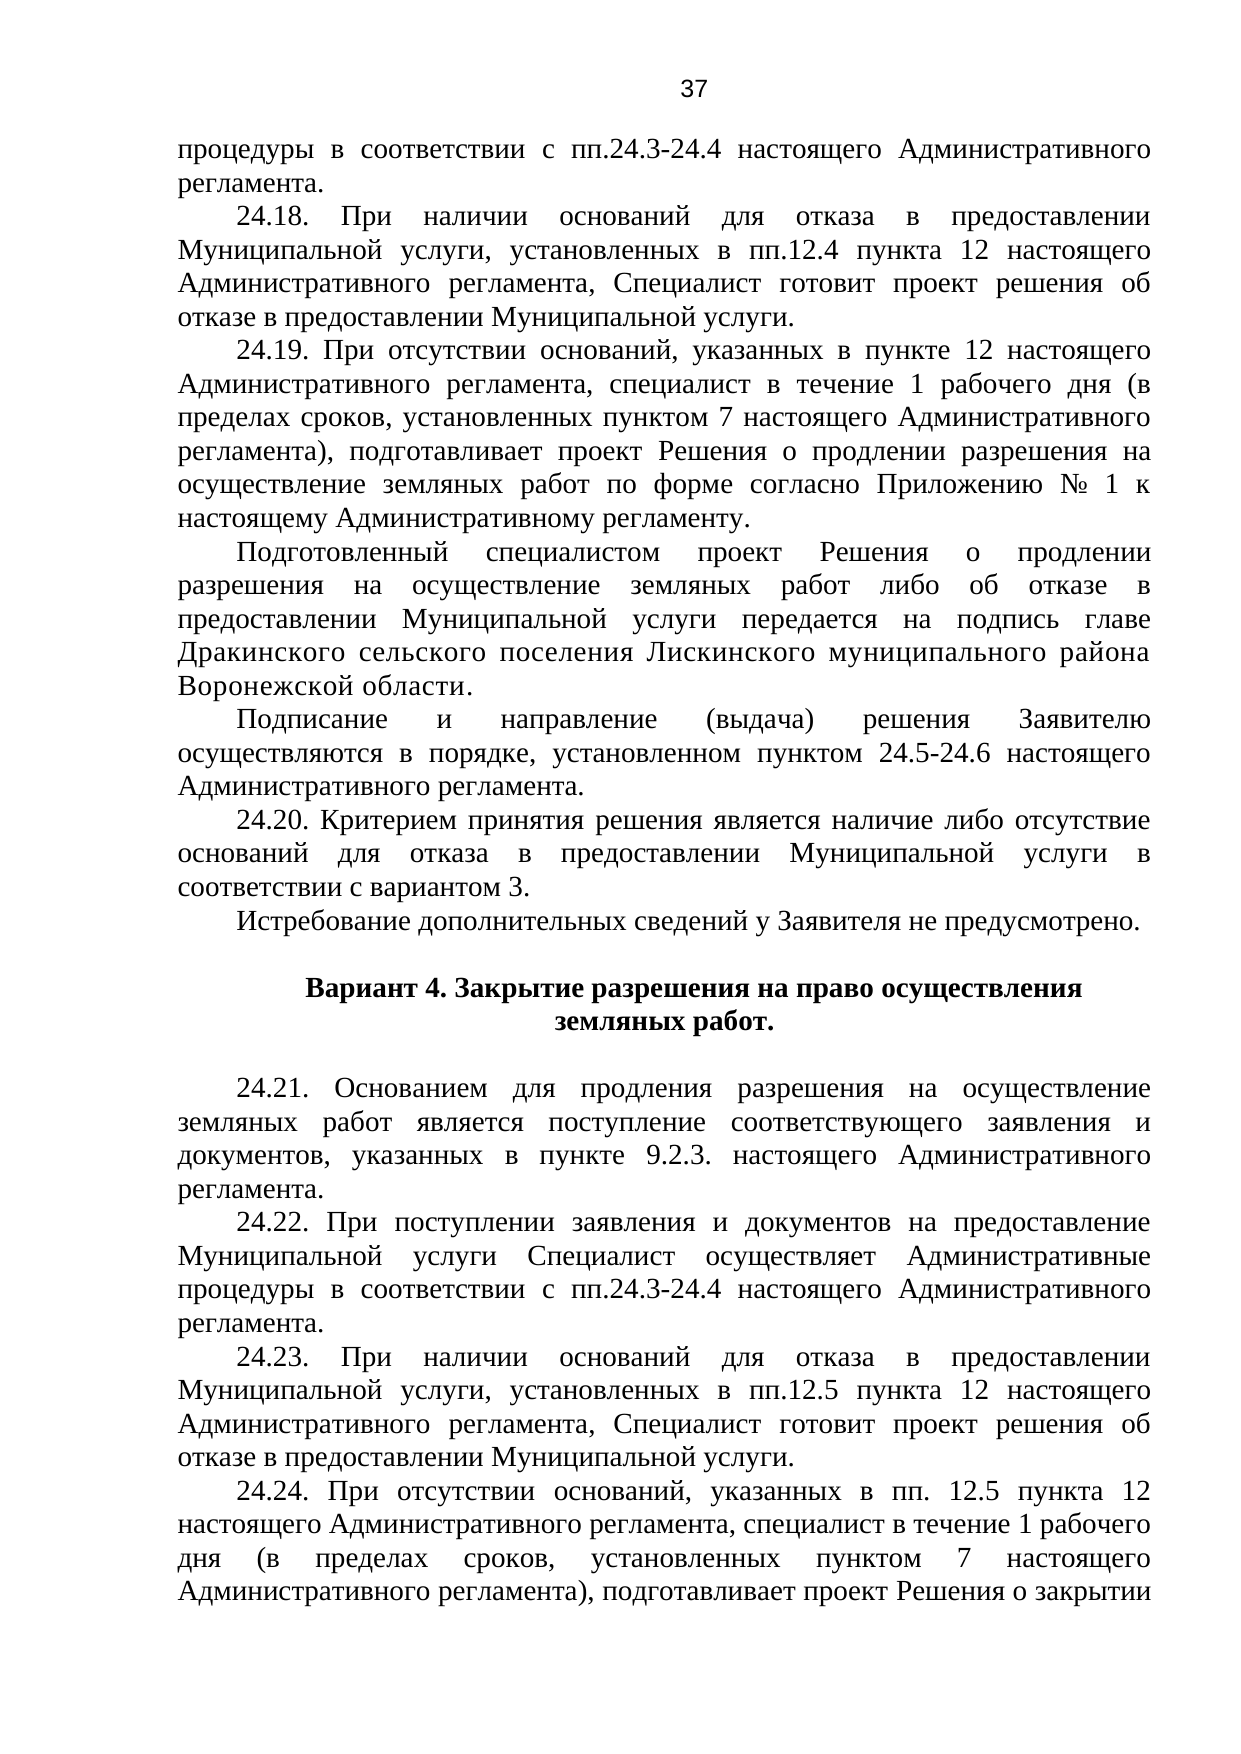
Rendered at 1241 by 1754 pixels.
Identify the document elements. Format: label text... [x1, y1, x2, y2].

text 24.21. Основанием для продления разрешения на осуществление земляных работ является поступление соответствующего заявления и документов, указанных в пункте 9.2.3. настоящего Административного регламента. [177, 1070, 1152, 1204]
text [177, 1473, 1152, 1607]
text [177, 131, 1152, 198]
text 24.20. Критерием принятия решения является наличие либо отсутствие оснований для отказа в предоставлении Муниципальной услуги в соответствии с вариантом 3. [177, 802, 1152, 903]
list Вариант 4. Закрытие разрешения на право осуществления земляных работ. [177, 970, 1152, 1037]
text Подготовленный специалистом проект Решения о продлении разрешения на осуществление земляных работ либо об отказе в предоставлении Муниципальной услуги передается на подпись главе Дракинского сельского поселения Лискинского муниципального района Воронежской области. [177, 534, 1152, 701]
text Подписание и направление (выдача) решения Заявителю осуществляются в порядке, установленном пунктом 24.5-24.6 настоящего Административного регламента. [177, 701, 1152, 802]
text Истребование дополнительных сведений у Заявителя не предусмотрено. [177, 903, 1152, 936]
text 24.22. При поступлении заявления и документов на предоставление Муниципальной услуги Специалист осуществляет Административные процедуры в соответствии с пп.24.3-24.4 настоящего Административного регламента. [177, 1204, 1152, 1339]
text 24.23. При наличии оснований для отказа в предоставлении Муниципальной услуги, установленных в пп.12.5 пункта 12 настоящего Административного регламента, Специалист готовит проект решения об отказе в предоставлении Муниципальной услуги. [177, 1339, 1152, 1473]
text 24.18. При наличии оснований для отказа в предоставлении Муниципальной услуги, установленных в пп.12.4 пункта 12 настоящего Административного регламента, Специалист готовит проект решения об отказе в предоставлении Муниципальной услуги. [177, 198, 1152, 332]
text 24.19. При отсутствии оснований, указанных в пункте 12 настоящего Административного регламента, специалист в течение 1 рабочего дня (в пределах сроков, установленных пунктом 7 настоящего Административного регламента), подготавливает проект Решения о продлении разрешения на осуществление земляных работ по форме согласно Приложению № 1 к настоящему Административному регламенту. [177, 332, 1152, 534]
